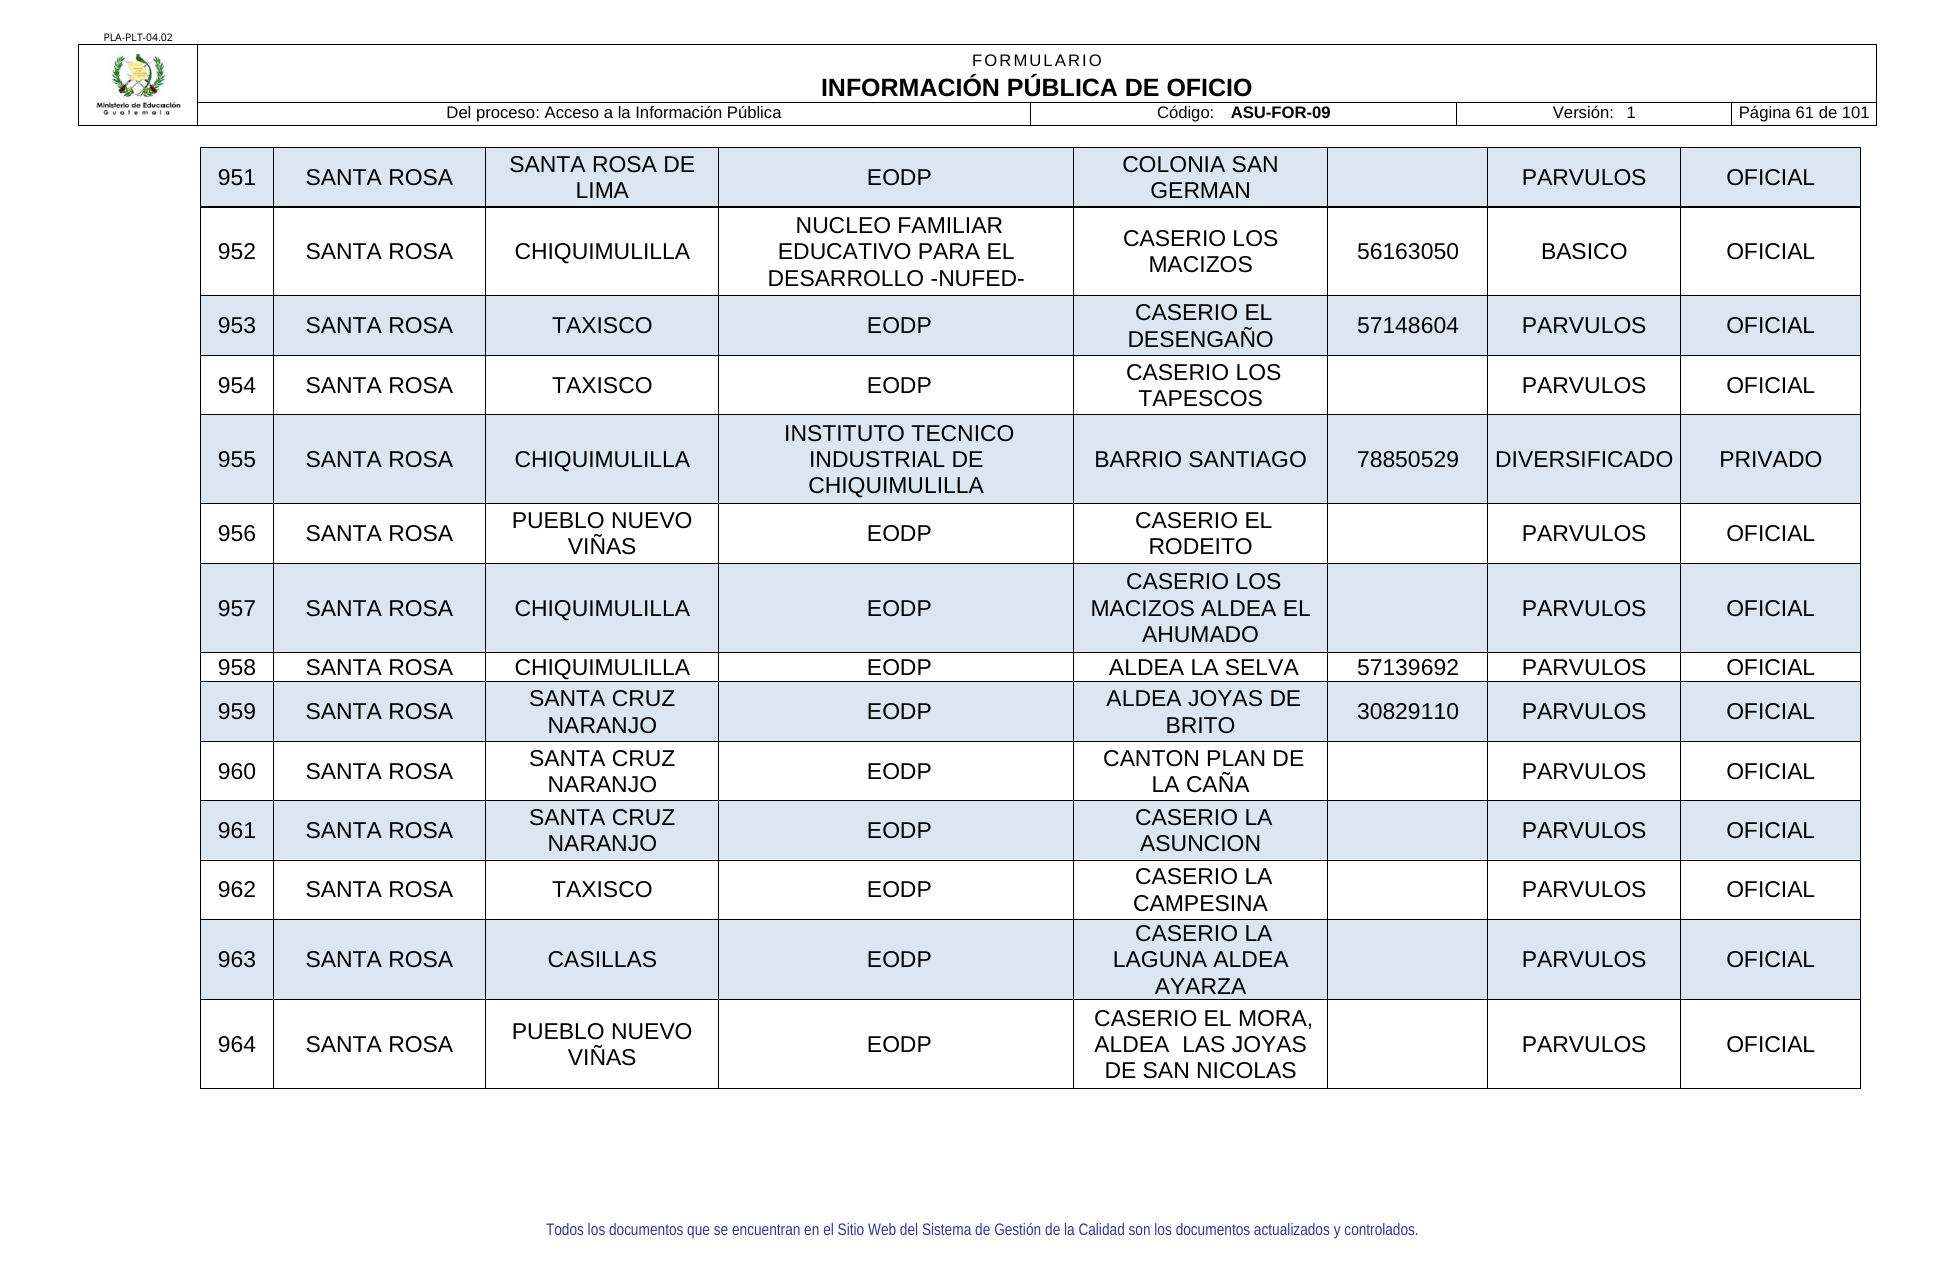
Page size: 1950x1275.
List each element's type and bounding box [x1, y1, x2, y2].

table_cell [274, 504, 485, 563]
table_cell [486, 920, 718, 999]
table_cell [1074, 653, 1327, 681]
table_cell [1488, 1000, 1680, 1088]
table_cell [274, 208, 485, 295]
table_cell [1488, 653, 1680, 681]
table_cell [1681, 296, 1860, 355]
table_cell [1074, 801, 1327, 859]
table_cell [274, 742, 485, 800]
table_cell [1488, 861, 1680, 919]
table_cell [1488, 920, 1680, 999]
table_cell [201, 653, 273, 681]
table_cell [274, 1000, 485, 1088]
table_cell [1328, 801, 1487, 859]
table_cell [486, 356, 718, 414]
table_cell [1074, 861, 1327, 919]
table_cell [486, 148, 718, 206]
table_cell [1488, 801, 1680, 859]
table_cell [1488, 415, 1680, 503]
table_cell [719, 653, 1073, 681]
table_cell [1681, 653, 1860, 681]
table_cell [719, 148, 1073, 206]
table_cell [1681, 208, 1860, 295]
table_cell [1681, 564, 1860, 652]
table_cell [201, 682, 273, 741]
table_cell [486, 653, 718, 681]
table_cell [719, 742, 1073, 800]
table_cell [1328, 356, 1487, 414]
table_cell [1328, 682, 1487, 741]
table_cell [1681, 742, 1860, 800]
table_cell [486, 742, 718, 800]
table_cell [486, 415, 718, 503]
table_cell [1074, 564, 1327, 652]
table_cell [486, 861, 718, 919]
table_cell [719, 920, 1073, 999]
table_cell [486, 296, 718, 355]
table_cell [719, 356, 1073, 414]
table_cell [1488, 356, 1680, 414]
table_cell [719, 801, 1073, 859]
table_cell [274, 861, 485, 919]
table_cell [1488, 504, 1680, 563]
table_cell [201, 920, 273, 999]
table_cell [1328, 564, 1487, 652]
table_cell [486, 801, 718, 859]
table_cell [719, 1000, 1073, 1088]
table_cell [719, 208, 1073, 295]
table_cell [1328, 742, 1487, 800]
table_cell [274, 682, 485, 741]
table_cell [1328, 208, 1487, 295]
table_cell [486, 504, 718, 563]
picture [95, 51, 181, 117]
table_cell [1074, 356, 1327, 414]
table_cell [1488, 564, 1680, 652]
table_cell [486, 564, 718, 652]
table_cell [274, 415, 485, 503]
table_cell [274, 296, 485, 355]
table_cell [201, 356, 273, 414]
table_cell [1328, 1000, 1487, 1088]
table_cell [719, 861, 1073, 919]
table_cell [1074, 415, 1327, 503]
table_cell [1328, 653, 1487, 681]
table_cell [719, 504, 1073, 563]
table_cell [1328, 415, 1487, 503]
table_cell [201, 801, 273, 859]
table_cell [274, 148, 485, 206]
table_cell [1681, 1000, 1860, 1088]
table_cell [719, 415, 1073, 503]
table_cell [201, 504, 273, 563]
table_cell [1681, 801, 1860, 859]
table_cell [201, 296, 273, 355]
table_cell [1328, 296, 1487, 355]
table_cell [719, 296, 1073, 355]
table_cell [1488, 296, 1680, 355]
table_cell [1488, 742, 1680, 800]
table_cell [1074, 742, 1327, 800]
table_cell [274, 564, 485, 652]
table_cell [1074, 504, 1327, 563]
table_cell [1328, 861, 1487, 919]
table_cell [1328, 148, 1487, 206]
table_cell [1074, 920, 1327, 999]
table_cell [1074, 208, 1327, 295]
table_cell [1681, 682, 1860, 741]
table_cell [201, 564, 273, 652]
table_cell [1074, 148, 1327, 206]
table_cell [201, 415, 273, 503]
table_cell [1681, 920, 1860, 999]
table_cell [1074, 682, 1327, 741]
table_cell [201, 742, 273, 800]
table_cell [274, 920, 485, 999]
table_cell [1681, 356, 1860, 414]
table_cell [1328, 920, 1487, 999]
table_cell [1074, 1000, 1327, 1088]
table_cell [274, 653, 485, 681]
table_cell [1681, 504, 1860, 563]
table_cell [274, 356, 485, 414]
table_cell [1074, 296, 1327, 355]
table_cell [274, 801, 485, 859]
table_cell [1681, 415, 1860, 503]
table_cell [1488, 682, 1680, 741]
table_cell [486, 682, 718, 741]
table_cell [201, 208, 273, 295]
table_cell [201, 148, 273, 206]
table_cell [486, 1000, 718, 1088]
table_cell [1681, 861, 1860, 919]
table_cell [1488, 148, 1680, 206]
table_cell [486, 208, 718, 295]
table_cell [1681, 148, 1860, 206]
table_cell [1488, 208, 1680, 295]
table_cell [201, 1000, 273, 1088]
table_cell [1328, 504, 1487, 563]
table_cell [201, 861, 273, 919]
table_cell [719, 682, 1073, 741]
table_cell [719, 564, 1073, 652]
